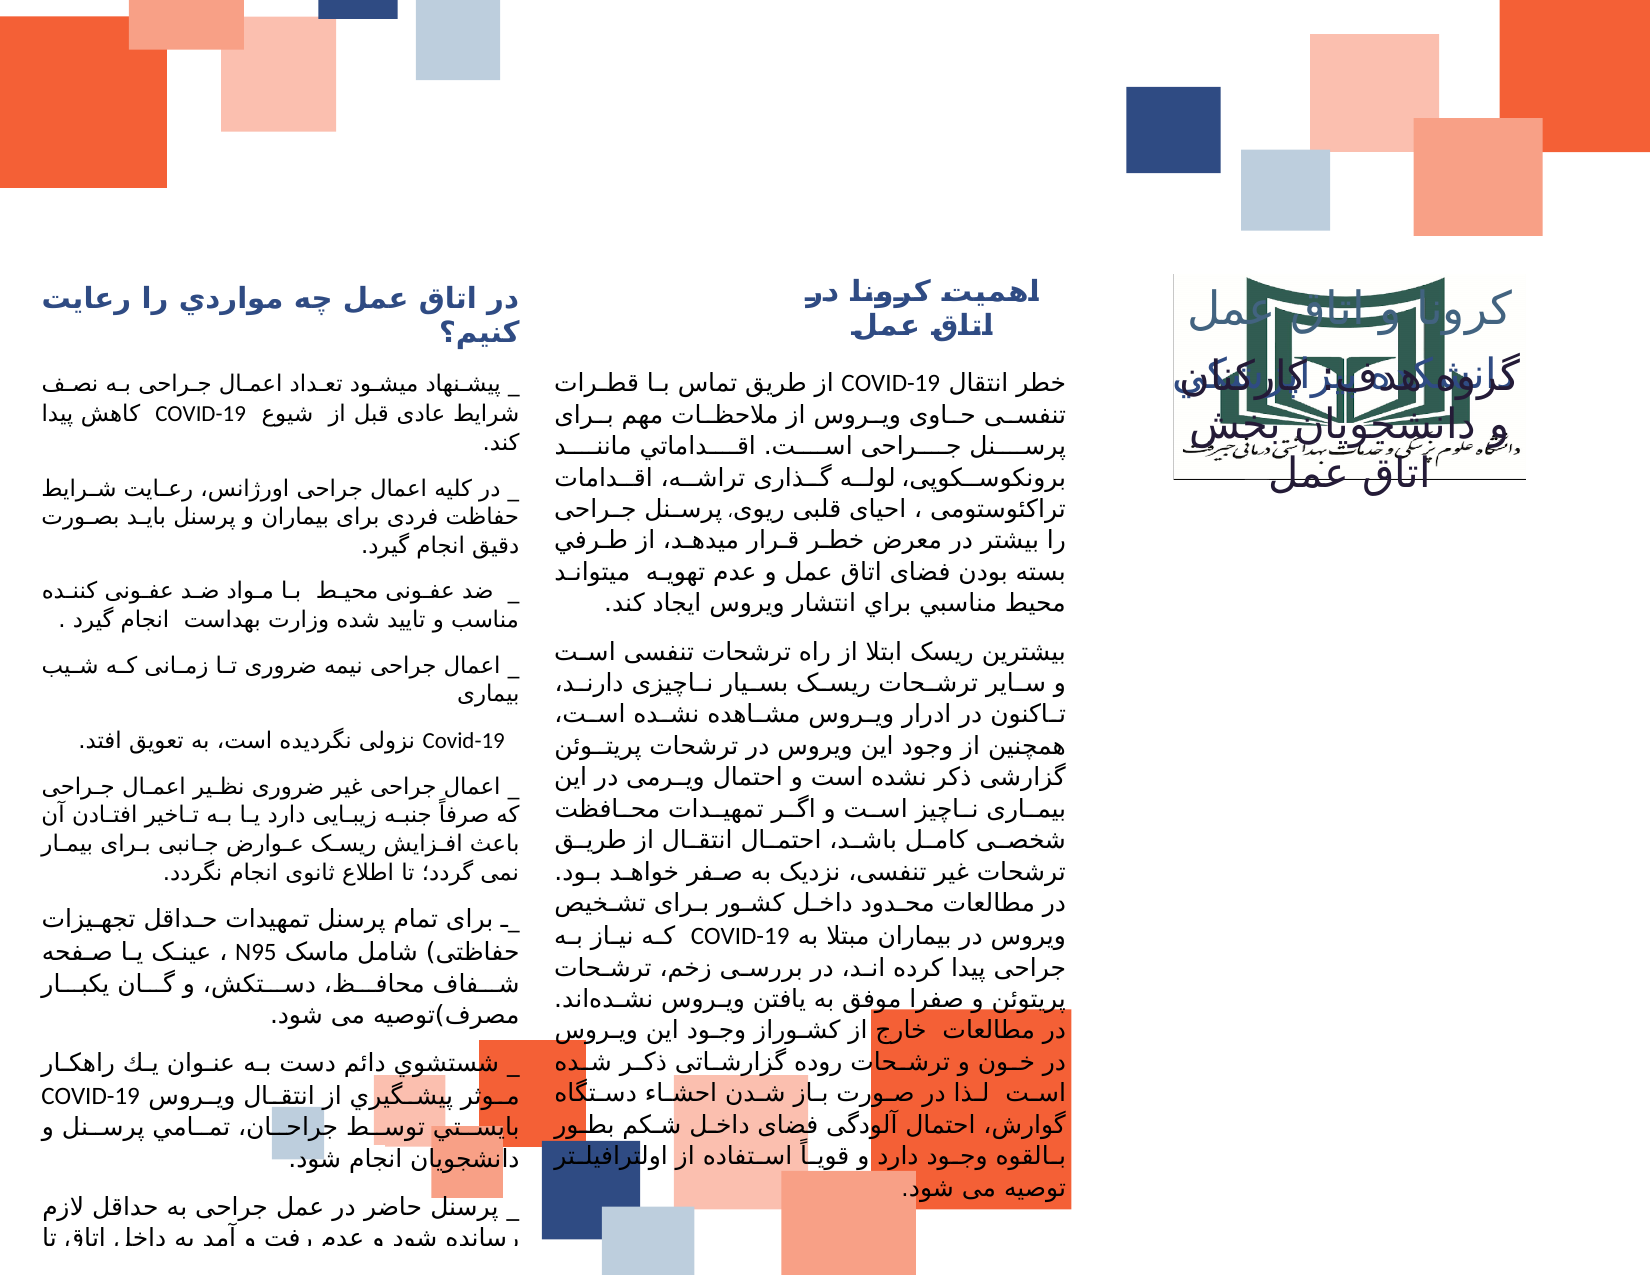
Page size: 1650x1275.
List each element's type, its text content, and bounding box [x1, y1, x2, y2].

picture [1173, 274, 1526, 480]
table_header [0, 51, 542, 1224]
table_header [1078, 51, 1621, 1224]
table_header اهمیت كرونا در اتاق عمل خطر انتقال COVID-19 از طریق تماس با قطرات تنفسی حاوی ویروس از ملاحظات مهم برای پرسنل جراحی است. اقداماتي مانند برونکوسکوپی، لوله گذاری تراشه، اقدامات تراکئوستومی ، احیای قلبی ریوی، پرسنل جراحی را بيشتر در معرض خطر قرار ميدهد، از طرفي بسته بودن فضای اتاق عمل و عدم تهويه ميتواند محيط مناسبي براي انتشار ويروس ايجاد كند. بیشترین ریسک ابتلا از راه ترشحات تنفسی است و سایر ترشحات ریسک بسیار ناچیزی دارند، تاکنون در ادرار ویروس مشاهده نشده است، همچنین از وجود این ویروس در ترشحات پریتوئن گزارشی ذکر نشده است و احتمال ویرمی در این بیماری ناچیز است و اگر تمهیدات محافظت شخصی کامل باشد، احتمال انتقال از طریق ترشحات غیر تنفسی، نزدیک به صفر خواهد بود. در مطالعات محدود داخل کشور برای تشخیص ویروس در بیماران مبتلا به COVID-19 که نیاز به جراحی پیدا کرده اند، در بررسی زخم، ترشحات پریتوئن و صفرا موفق به یافتن ویروس نشده‌اند. در مطالعات خارج از کشوراز وجود این ویروس در خون و ترشحات روده گزارشاتی ذکر شده است لذا در صورت باز شدن احشاء دستگاه گوارش، احتمال آلودگی فضای داخل شکم بطور بالقوه وجود دارد و قویاً استفاده از اولترافیلتر توصیه می شود. [542, 51, 1078, 1224]
